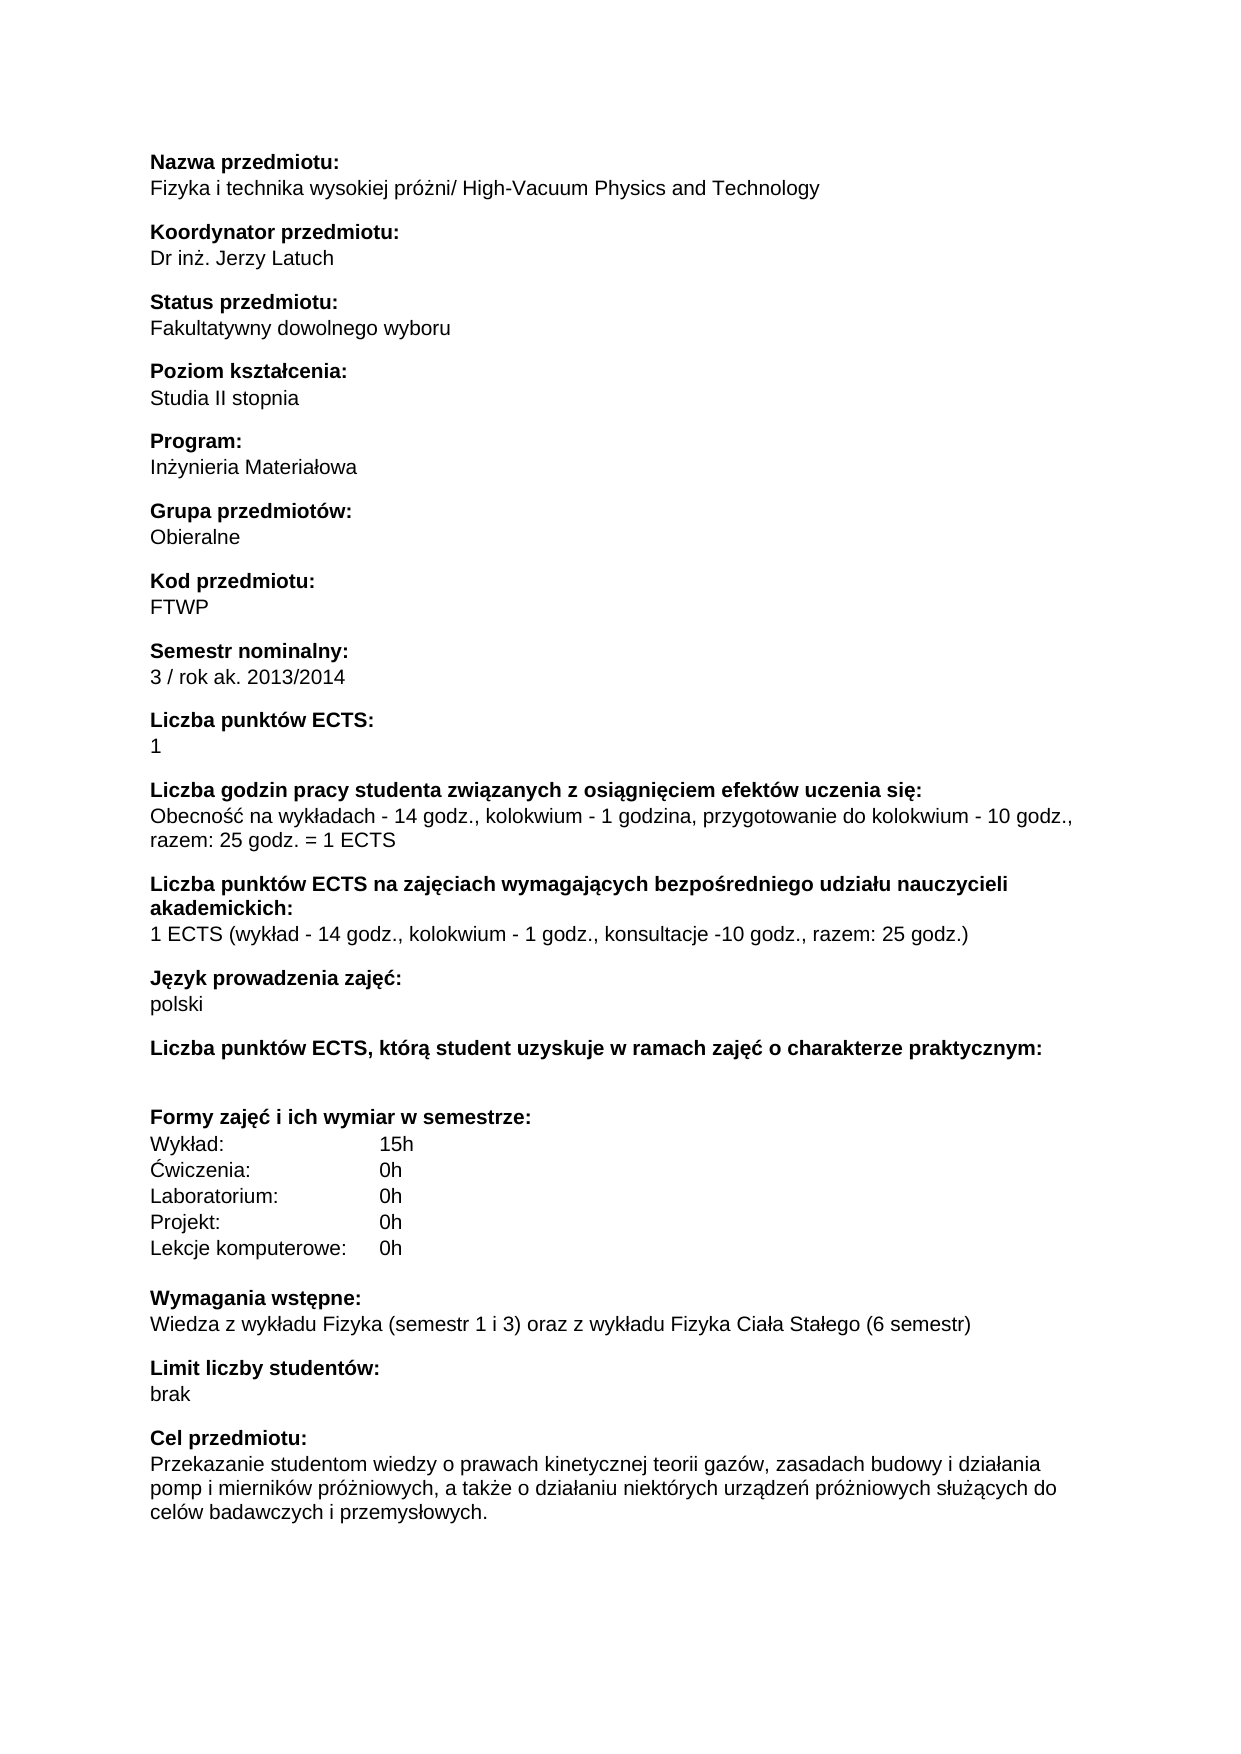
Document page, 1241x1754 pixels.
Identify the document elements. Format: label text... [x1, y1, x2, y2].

text 3 / rok ak. 2013/2014 [150, 664, 1090, 688]
text Grupa przedmiotów: [150, 499, 1090, 523]
text Liczba punktów ECTS na zajęciach wymagających bezpośredniego udziału nauczycieli akademickich: [150, 872, 1090, 920]
table_cell 0h [369, 1156, 597, 1182]
text brak [150, 1382, 1090, 1406]
text Wiedza z wykładu Fizyka (semestr 1 i 3) oraz z wykładu Fizyka Ciała Stałego (6 semestr) [150, 1312, 1090, 1336]
text Dr inż. Jerzy Latuch [150, 246, 1090, 270]
text 1 ECTS (wykład - 14 godz., kolokwium - 1 godz., konsultacje -10 godz., razem: 25 godz.) [150, 922, 1090, 946]
text Obecność na wykładach - 14 godz., kolokwium - 1 godzina, przygotowanie do kolokwium - 10 godz., razem: 25 godz. = 1 ECTS [150, 804, 1090, 852]
table_cell 0h [369, 1182, 597, 1208]
text Fakultatywny dowolnego wyboru [150, 316, 1090, 339]
text Program: [150, 429, 1090, 453]
table_cell Lekcje komputerowe: [140, 1236, 367, 1260]
table_cell 0h [369, 1234, 597, 1260]
text Obieralne [150, 525, 1090, 549]
text Liczba punktów ECTS, którą student uzyskuje w ramach zajęć o charakterze praktycznym: [150, 1035, 1090, 1059]
text Formy zajęć i ich wymiar w semestrze: [150, 1105, 1090, 1129]
text polski [150, 992, 1090, 1016]
text Wymagania wstępne: [150, 1286, 1090, 1310]
text 1 [150, 734, 1090, 758]
text Status przedmiotu: [150, 289, 1090, 313]
table_cell 0h [369, 1208, 597, 1234]
text Cel przedmiotu: [150, 1426, 1090, 1449]
table_cell Laboratorium: [140, 1184, 367, 1208]
text Fizyka i technika wysokiej próżni/ High-Vacuum Physics and Technology [150, 176, 1090, 200]
text Nazwa przedmiotu: [150, 150, 1090, 174]
table_cell Ćwiczenia: [140, 1158, 367, 1182]
text Semestr nominalny: [150, 638, 1090, 662]
text Poziom kształcenia: [150, 359, 1090, 383]
text Studia II stopnia [150, 385, 1090, 409]
text Liczba godzin pracy studenta związanych z osiągnięciem efektów uczenia się: [150, 778, 1090, 802]
text Liczba punktów ECTS: [150, 708, 1090, 732]
text Inżynieria Materiałowa [150, 455, 1090, 479]
table_cell Projekt: [140, 1210, 367, 1234]
table_header Wykład: [140, 1132, 367, 1156]
text Kod przedmiotu: [150, 569, 1090, 593]
text Język prowadzenia zajęć: [150, 966, 1090, 989]
text Przekazanie studentom wiedzy o prawach kinetycznej teorii gazów, zasadach budowy i działania pomp i mierników próżniowych, a także o działaniu niektórych urządzeń próżniowych służących do celów badawczych i przemysłowych. [150, 1452, 1090, 1523]
text FTWP [150, 595, 1090, 619]
text Limit liczby studentów: [150, 1356, 1090, 1380]
text Koordynator przedmiotu: [150, 220, 1090, 244]
table_header 15h [369, 1132, 597, 1156]
